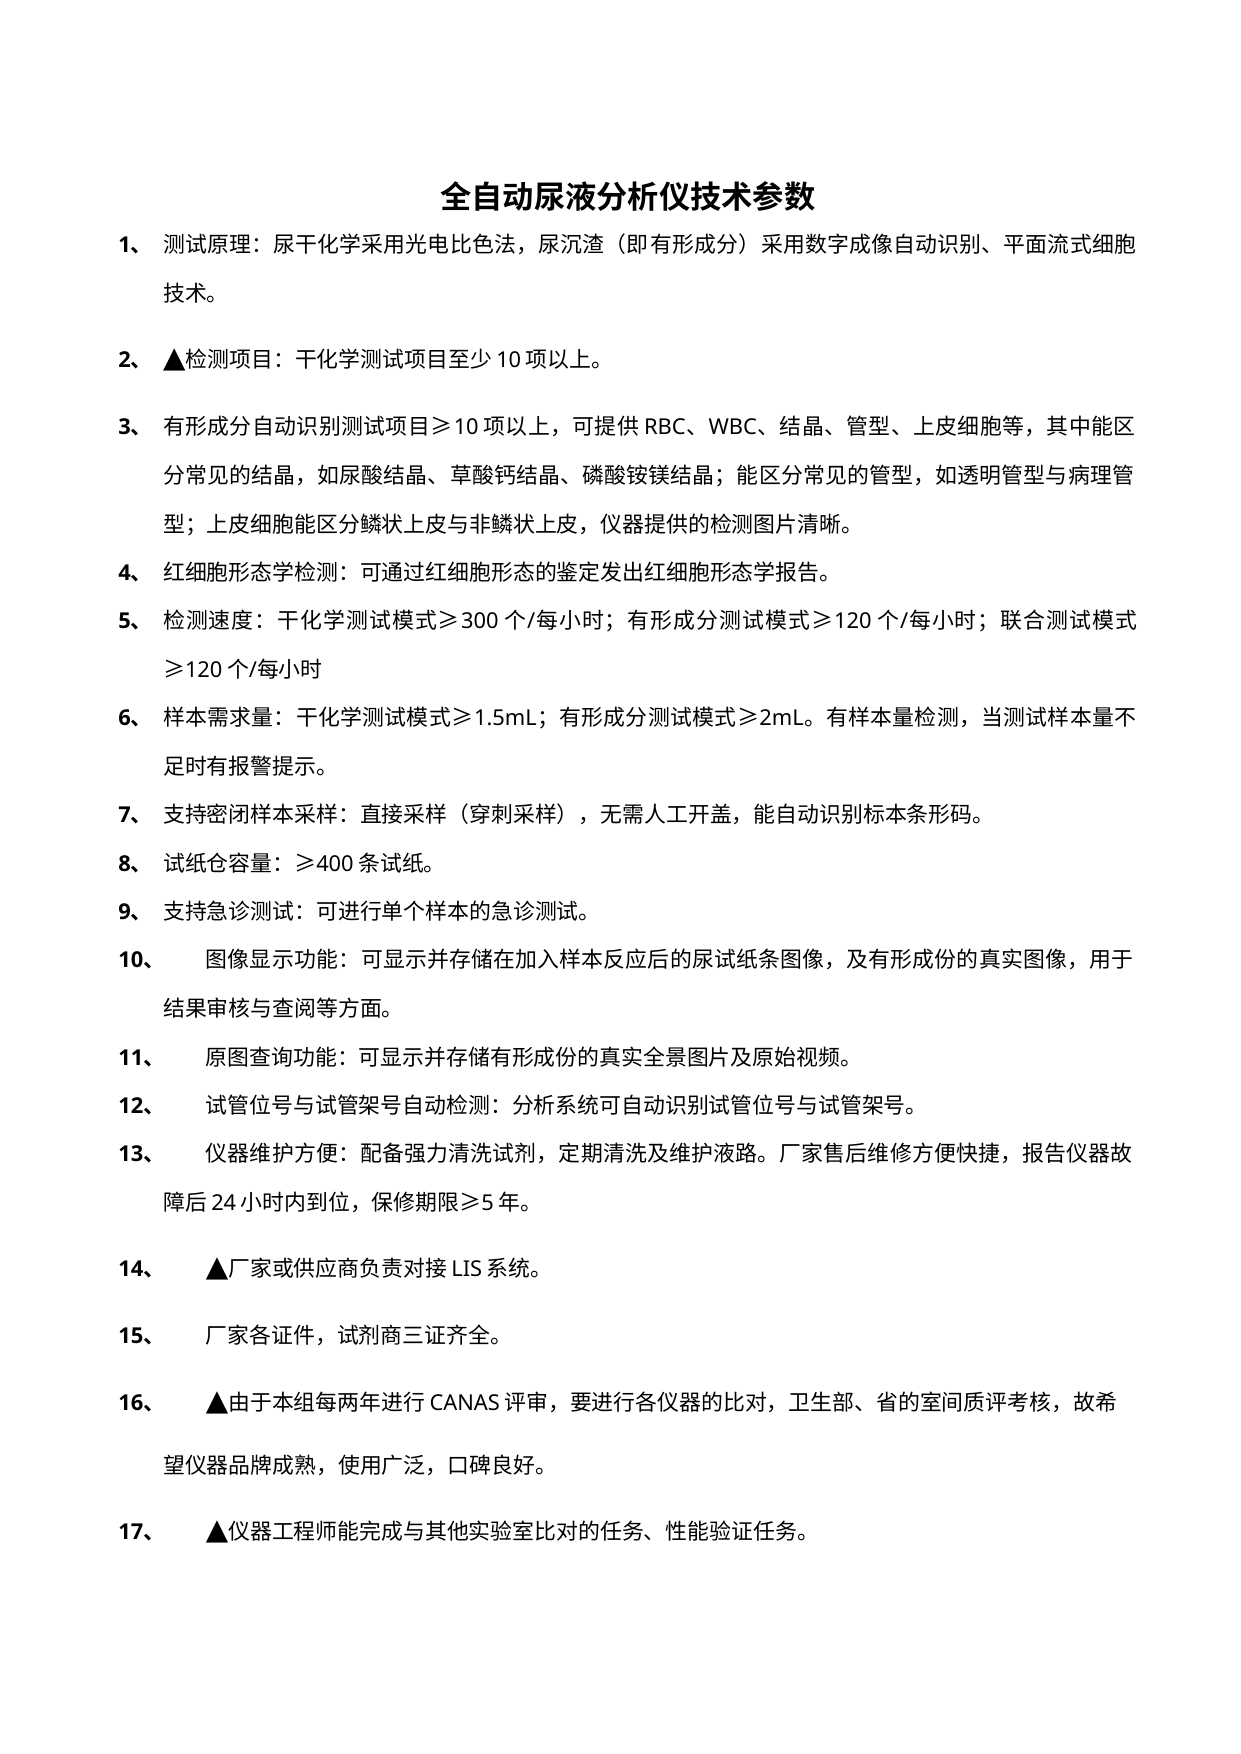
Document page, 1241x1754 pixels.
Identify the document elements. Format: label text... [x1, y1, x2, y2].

list 试管位号与试管架号自动检测：分析系统可自动识别试管位号与试管架号。 [118, 1088, 1137, 1120]
list 检测速度：干化学测试模式≥300个/每小时；有形成分测试模式≥120个/每小时；联合测试模式≥120个/每小时 [118, 603, 1137, 684]
list 有形成分自动识别测试项目≥10项以上，可提供RBC、WBC、结晶、管型、上皮细胞等，其中能区分常见的结晶，如尿酸结晶、草酸钙结晶、磷酸铵镁结晶；能区分常见的管型，如透明管型与病理管型；上皮细胞能区分鳞状上皮与非鳞状上皮，仪器提供的检测图片清晰。 [118, 409, 1137, 539]
list ▲厂家或供应商负责对接LIS系统。 [118, 1233, 1137, 1298]
list 原图查询功能：可显示并存储有形成份的真实全景图片及原始视频。 [118, 1039, 1137, 1072]
list 支持急诊测试：可进行单个样本的急诊测试。 [118, 894, 1137, 926]
list 仪器维护方便：配备强力清洗试剂，定期清洗及维护液路。厂家售后维修方便快捷，报告仪器故障后24小时内到位，保修期限≥5年。 [118, 1136, 1137, 1217]
list 红细胞形态学检测：可通过红细胞形态的鉴定发出红细胞形态学报告。 [118, 555, 1137, 587]
list 样本需求量：干化学测试模式≥1.5mL；有形成分测试模式≥2mL。有样本量检测，当测试样本量不足时有报警提示。 [118, 700, 1137, 781]
list ▲仪器工程师能完成与其他实验室比对的任务、性能验证任务。 [118, 1496, 1137, 1561]
list 图像显示功能：可显示并存储在加入样本反应后的尿试纸条图像，及有形成份的真实图像，用于结果审核与查阅等方面。 [118, 942, 1137, 1023]
list ▲检测项目：干化学测试项目至少10项以上。 [118, 324, 1137, 389]
list ▲由于本组每两年进行CANAS评审，要进行各仪器的比对，卫生部、省的室间质评考核，故希望仪器品牌成熟，使用广泛，口碑良好。 [118, 1366, 1137, 1480]
list 支持密闭样本采样：直接采样（穿刺采样），无需人工开盖，能自动识别标本条形码。 [118, 797, 1137, 830]
text 全自动尿液分析仪技术参数 [118, 162, 1137, 227]
list 测试原理：尿干化学采用光电比色法，尿沉渣（即有形成分）采用数字成像自动识别、平面流式细胞技术。 [118, 227, 1137, 308]
list 试纸仓容量：≥400条试纸。 [118, 846, 1137, 878]
list 厂家各证件，试剂商三证齐全。 [118, 1318, 1137, 1350]
